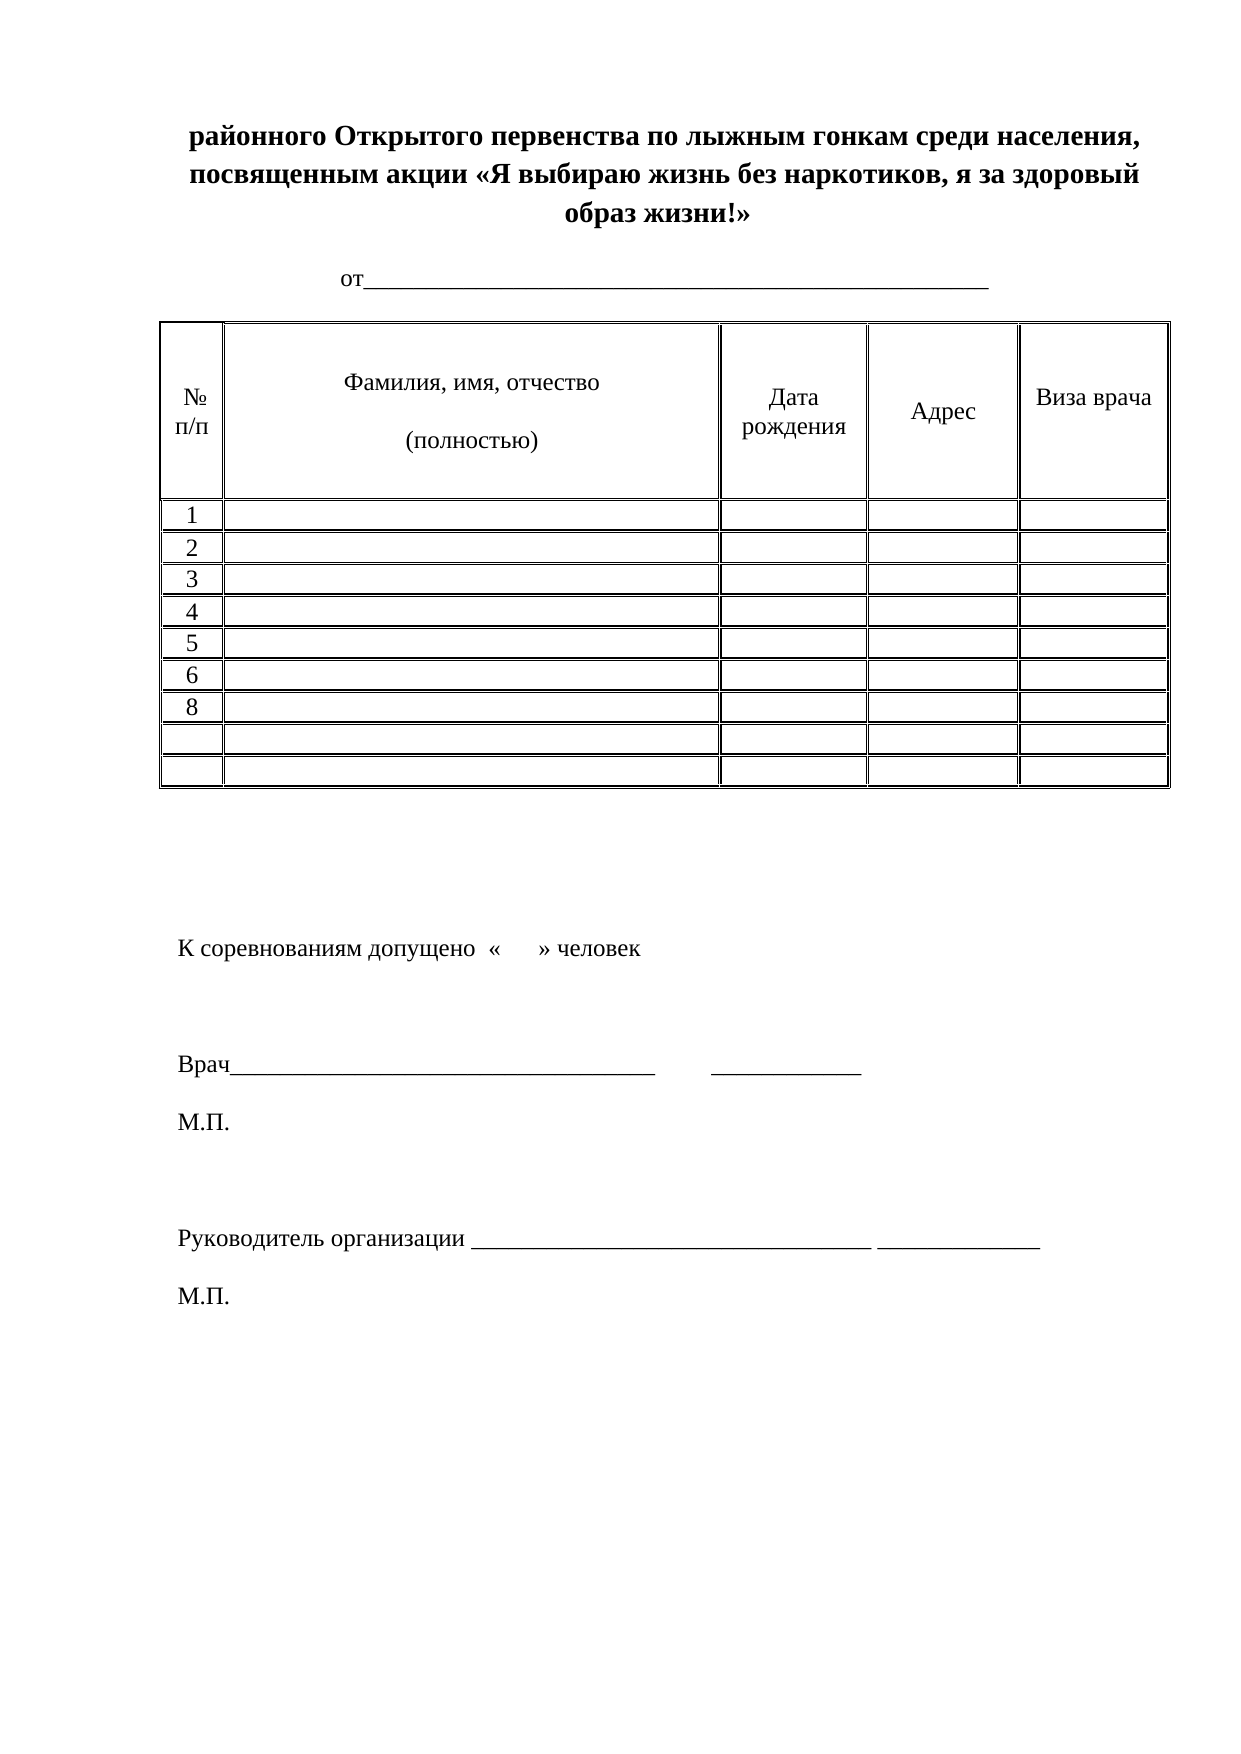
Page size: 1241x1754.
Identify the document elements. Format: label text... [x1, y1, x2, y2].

table_cell [1021, 689, 1168, 721]
table_cell 5 [162, 625, 222, 657]
table_cell [1021, 721, 1168, 753]
table_cell [869, 693, 1017, 721]
table_cell [1021, 498, 1168, 529]
table_header Дата рождения [720, 324, 867, 497]
table_cell [1021, 625, 1168, 657]
table_cell [722, 533, 866, 561]
table_cell [225, 725, 718, 753]
table_cell [225, 661, 718, 689]
table_cell [722, 693, 866, 721]
text М.П. [177, 1107, 1152, 1136]
table_cell [1021, 593, 1168, 625]
table_cell [720, 757, 867, 785]
table_cell 4 [162, 593, 222, 625]
table_header № п/п [161, 323, 222, 497]
table_cell [162, 753, 224, 785]
text М.П. [177, 1281, 1152, 1310]
table_cell [225, 501, 718, 529]
table_cell [225, 533, 718, 561]
text от__________________________________________________ [177, 263, 1152, 292]
table_cell [162, 721, 222, 753]
table_cell [225, 629, 718, 657]
table_cell [225, 597, 718, 625]
table_cell [1021, 561, 1168, 593]
table_cell 2 [162, 529, 222, 561]
table_cell [869, 533, 1017, 561]
text районного Открытого первенства по лыжным гонкам среди населения, посвященным акции «Я выбираю жизнь без наркотиков, я за здоровый образ жизни!» [177, 118, 1152, 229]
table_cell 8 [162, 689, 222, 721]
table_header Адрес [868, 322, 1019, 497]
table_cell [1019, 753, 1168, 785]
table_cell [1021, 529, 1168, 561]
table_cell [869, 597, 1017, 625]
table_header Фамилия, имя, отчество (полностью) [224, 322, 720, 497]
table_cell [722, 661, 866, 689]
table_cell [869, 725, 1017, 753]
table_cell [225, 693, 718, 721]
table_cell [869, 565, 1017, 593]
text Руководитель организации ________________________________ _____________ [177, 1223, 1152, 1252]
table_cell [224, 753, 720, 785]
table_cell [722, 629, 866, 657]
table_cell [869, 661, 1017, 689]
table_cell [869, 629, 1017, 657]
table_cell 6 [162, 657, 222, 689]
table_cell [722, 597, 866, 625]
table_cell [225, 565, 718, 593]
table_cell [1021, 657, 1168, 689]
table_cell 3 [162, 561, 222, 593]
table_cell [869, 501, 1017, 529]
text Врач__________________________________ ____________ [177, 1049, 1152, 1078]
table_cell [868, 753, 1019, 785]
table_cell 1 [162, 499, 222, 529]
table_cell [722, 501, 866, 529]
table_cell [722, 565, 866, 593]
table_header Виза врача [1019, 324, 1167, 497]
table_cell [722, 725, 866, 753]
text К соревнованиям допущено « » человек [177, 933, 1152, 962]
